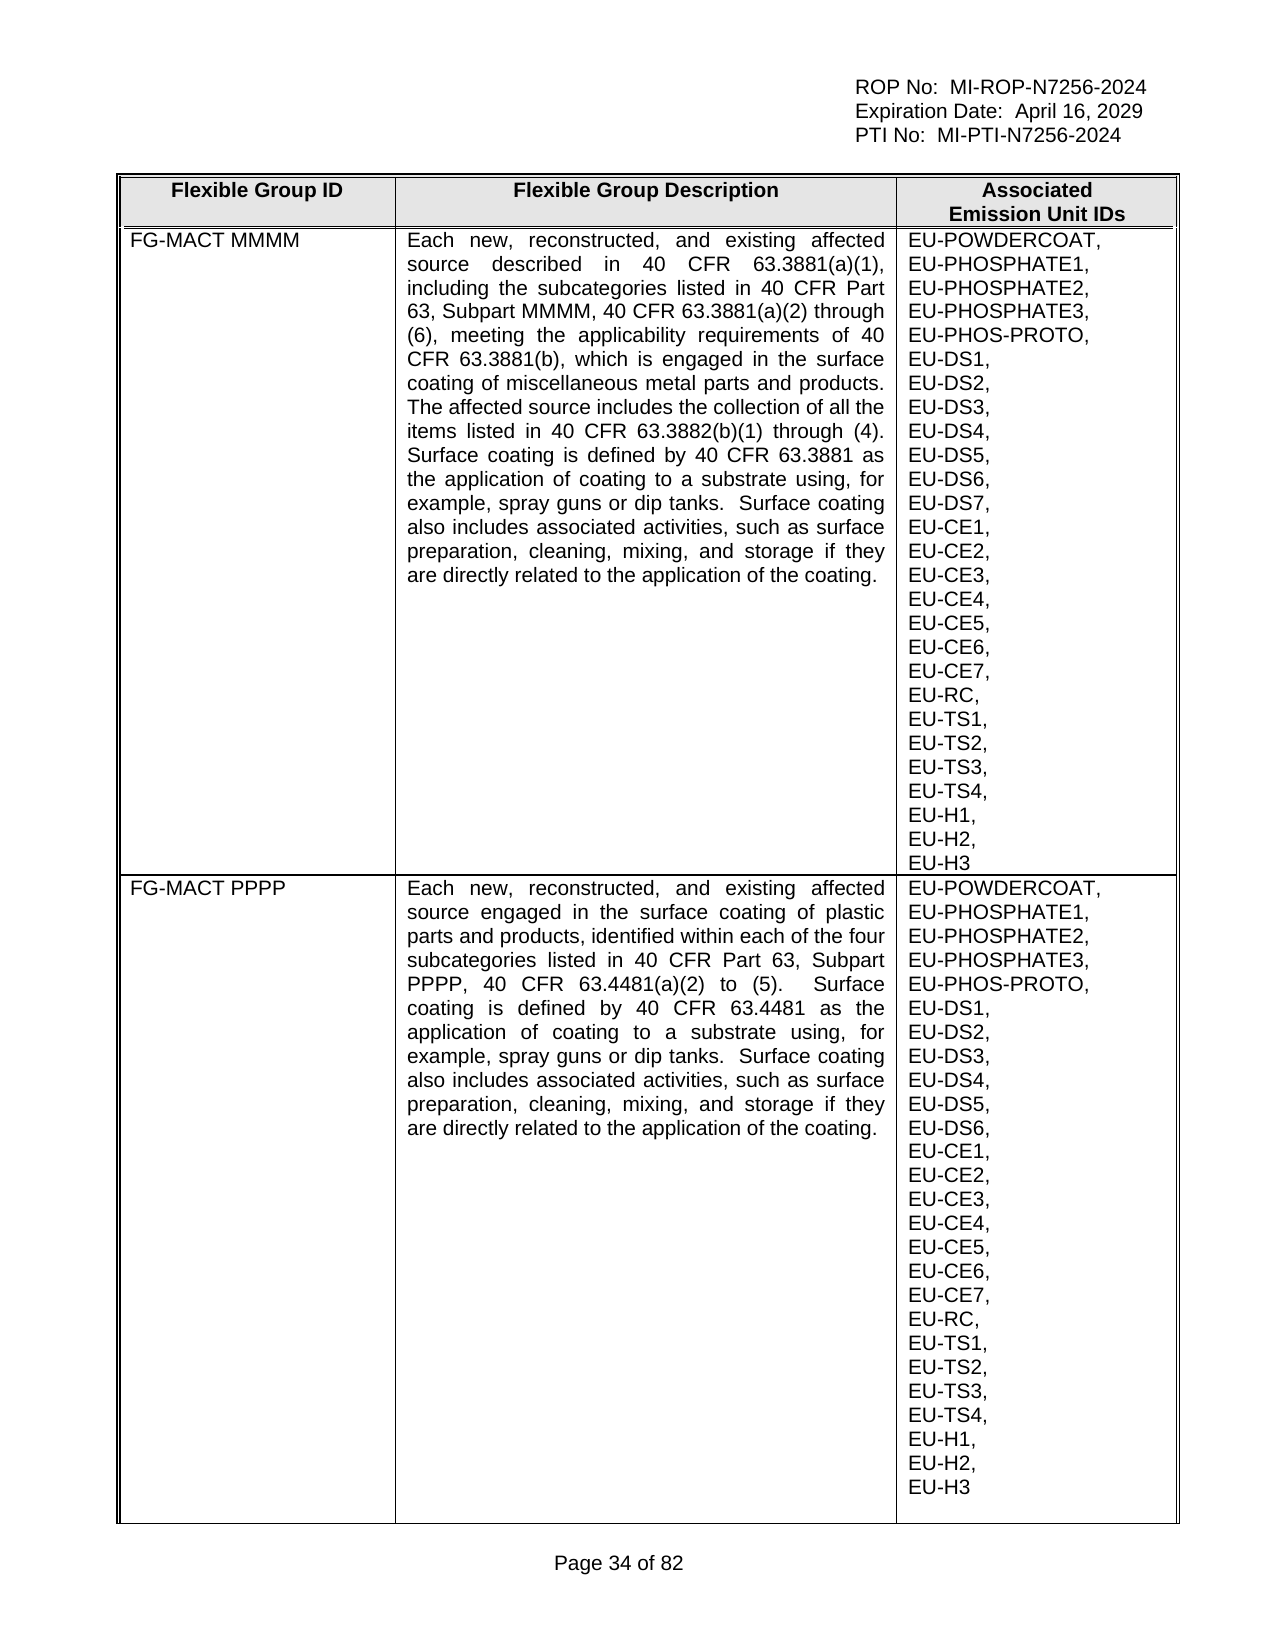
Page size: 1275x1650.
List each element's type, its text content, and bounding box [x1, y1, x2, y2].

table_header Associated Emission Unit IDs [897, 178, 1176, 226]
table_header Flexible Group Description [396, 178, 896, 226]
table_cell EU-POWDERCOAT, EU-PHOSPHATE1, EU-PHOSPHATE2, EU-PHOSPHATE3, EU-PHOS-PROTO, EU-DS1, EU-DS2, EU-DS3, EU-DS4, EU-DS5, EU-DS6, EU-DS7, EU-CE1, EU-CE2, EU-CE3, EU-CE4, EU-CE5, EU-CE6, EU-CE7, EU-RC, EU-TS1, EU-TS2, EU-TS3, EU-TS4, EU-H1, EU-H2, EU-H3 [897, 226, 1176, 874]
table_cell EU-POWDERCOAT, EU-PHOSPHATE1, EU-PHOSPHATE2, EU-PHOSPHATE3, EU-PHOS-PROTO, EU-DS1, EU-DS2, EU-DS3, EU-DS4, EU-DS5, EU-DS6, EU-CE1, EU-CE2, EU-CE3, EU-CE4, EU-CE5, EU-CE6, EU-CE7, EU-RC, EU-TS1, EU-TS2, EU-TS3, EU-TS4, EU-H1, EU-H2, EU-H3 [897, 876, 1176, 1523]
table_cell FG-MACT PPPP [121, 876, 395, 1523]
table_cell Each new, reconstructed, and existing affected source described in 40 CFR 63.3881(a)(1), including the subcategories listed in 40 CFR Part 63, Subpart MMMM, 40 CFR 63.3881(a)(2) through (6), meeting the applicability requirements of 40 CFR 63.3881(b), which is engaged in the surface coating of miscellaneous metal parts and products. The affected source includes the collection of all the items listed in 40 CFR 63.3882(b)(1) through (4). Surface coating is defined by 40 CFR 63.3881 as the application of coating to a substrate using, for example, spray guns or dip tanks. Surface coating also includes associated activities, such as surface preparation, cleaning, mixing, and storage if they are directly related to the application of the coating. [396, 229, 896, 874]
table_cell FG-MACT MMMM [121, 226, 395, 874]
table_header Flexible Group ID [121, 178, 395, 226]
table_cell Each new, reconstructed, and existing affected source engaged in the surface coating of plastic parts and products, identified within each of the four subcategories listed in 40 CFR Part 63, Subpart PPPP, 40 CFR 63.4481(a)(2) to (5). Surface coating is defined by 40 CFR 63.4481 as the application of coating to a substrate using, for example, spray guns or dip tanks. Surface coating also includes associated activities, such as surface preparation, cleaning, mixing, and storage if they are directly related to the application of the coating. [396, 876, 896, 1523]
